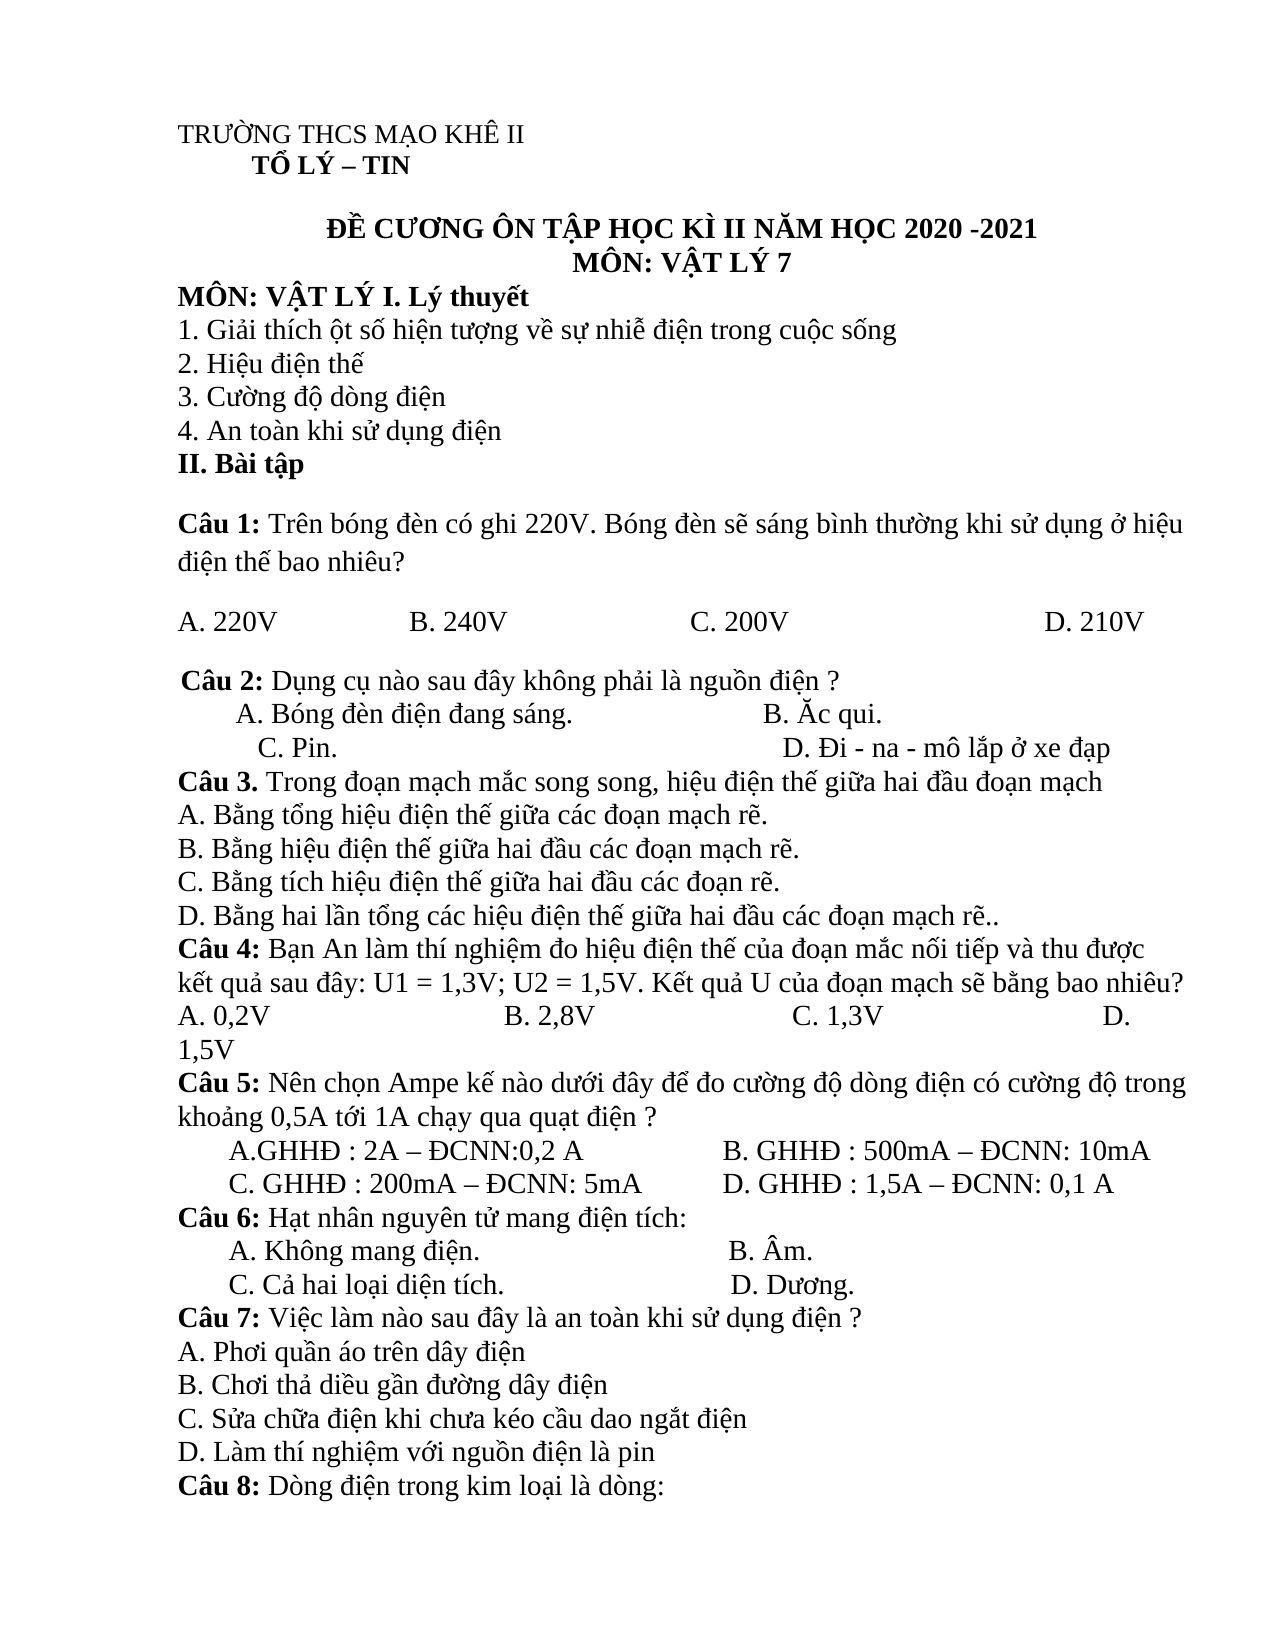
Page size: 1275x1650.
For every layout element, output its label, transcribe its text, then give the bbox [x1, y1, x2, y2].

text MÔN: VẬT LÝ 7 [177, 245, 1186, 279]
text TỔ LÝ – TIN [177, 149, 1186, 180]
text Câu 5: Nên chọn Ampe kế nào dưới đây để đo cường độ dòng điện có cường độ trong khoảng 0,5A tới 1A chạy qua quạt điện ? [177, 1066, 1186, 1133]
text C. Sửa chữa điện khi chưa kéo cầu dao ngắt điện [177, 1401, 1186, 1434]
text D. Bằng hai lần tổng các hiệu điện thế giữa hai đầu các đoạn mạch rẽ.. [177, 898, 1186, 931]
text Câu 4: Bạn An làm thí nghiệm đo hiệu điện thế của đoạn mắc nối tiếp và thu được kết quả sau đây: U1 = 1,3V; U2 = 1,5V. Kết quả U của đoạn mạch sẽ bằng bao nhiêu? [177, 931, 1186, 998]
text D. Làm thí nghiệm với nguồn điện là pin [177, 1434, 1186, 1468]
text Câu 3. Trong đoạn mạch mắc song song, hiệu điện thế giữa hai đầu đoạn mạch [177, 764, 1186, 797]
text C. Cả hai loại diện tích. D. Dương. [177, 1267, 1186, 1300]
text A. 220V B. 240V C. 200V D. 210V [177, 604, 1186, 637]
text A. Phơi quần áo trên dây điện [177, 1334, 1186, 1367]
text ĐỀ CƯƠNG ÔN TẬP HỌC KÌ II NĂM HỌC 2020 -2021 [177, 212, 1186, 245]
text MÔN: VẬT LÝ I. Lý thuyết [177, 279, 1186, 312]
text C. Bằng tích hiệu điện thế giữa hai đầu các đoạn rẽ. [177, 864, 1186, 898]
text B. Chơi thả diều gần đường dây điện [177, 1367, 1186, 1401]
text Câu 2: Dụng cụ nào sau đây không phải là nguồn điện ? [158, 663, 1186, 697]
text 3. Cường độ dòng điện [177, 379, 1186, 413]
text Câu 1: Trên bóng đèn có ghi 220V. Bóng đèn sẽ sáng bình thường khi sử dụng ở hiệu điện thế bao nhiêu? [177, 506, 1186, 578]
text A. Không mang điện. B. Âm. [177, 1233, 1186, 1267]
text C. GHHĐ : 200mA – ĐCNN: 5mA D. GHHĐ : 1,5A – ĐCNN: 0,1 A [177, 1166, 1186, 1200]
text A.GHHĐ : 2A – ĐCNN:0,2 A B. GHHĐ : 500mA – ĐCNN: 10mA [177, 1133, 1186, 1166]
text Câu 6: Hạt nhân nguyên tử mang điện tích: [177, 1200, 1186, 1233]
text A. Bằng tổng hiệu điện thế giữa các đoạn mạch rẽ. [177, 797, 1186, 831]
text Câu 7: Việc làm nào sau đây là an toàn khi sử dụng điện ? [177, 1300, 1186, 1334]
text 4. An toàn khi sử dụng điện [177, 413, 1186, 446]
text 2. Hiệu điện thế [177, 346, 1186, 379]
text 1. Giải thích ột số hiện tượng về sự nhiễ điện trong cuộc sống [177, 312, 1186, 346]
text A. Bóng đèn điện đang sáng. B. Ăc qui. [158, 697, 1186, 730]
text B. Bằng hiệu điện thế giữa hai đầu các đoạn mạch rẽ. [177, 831, 1186, 864]
text II. Bài tập [177, 446, 1186, 480]
text A. 0,2V B. 2,8V C. 1,3V D. 1,5V [177, 998, 1186, 1066]
text C. Pin. D. Đi - na - mô lắp ở xe đạp [177, 730, 1186, 764]
text TRƯỜNG THCS MẠO KHÊ II [177, 118, 1186, 149]
text Câu 8: Dòng điện trong kim loại là dòng: [177, 1468, 1186, 1502]
